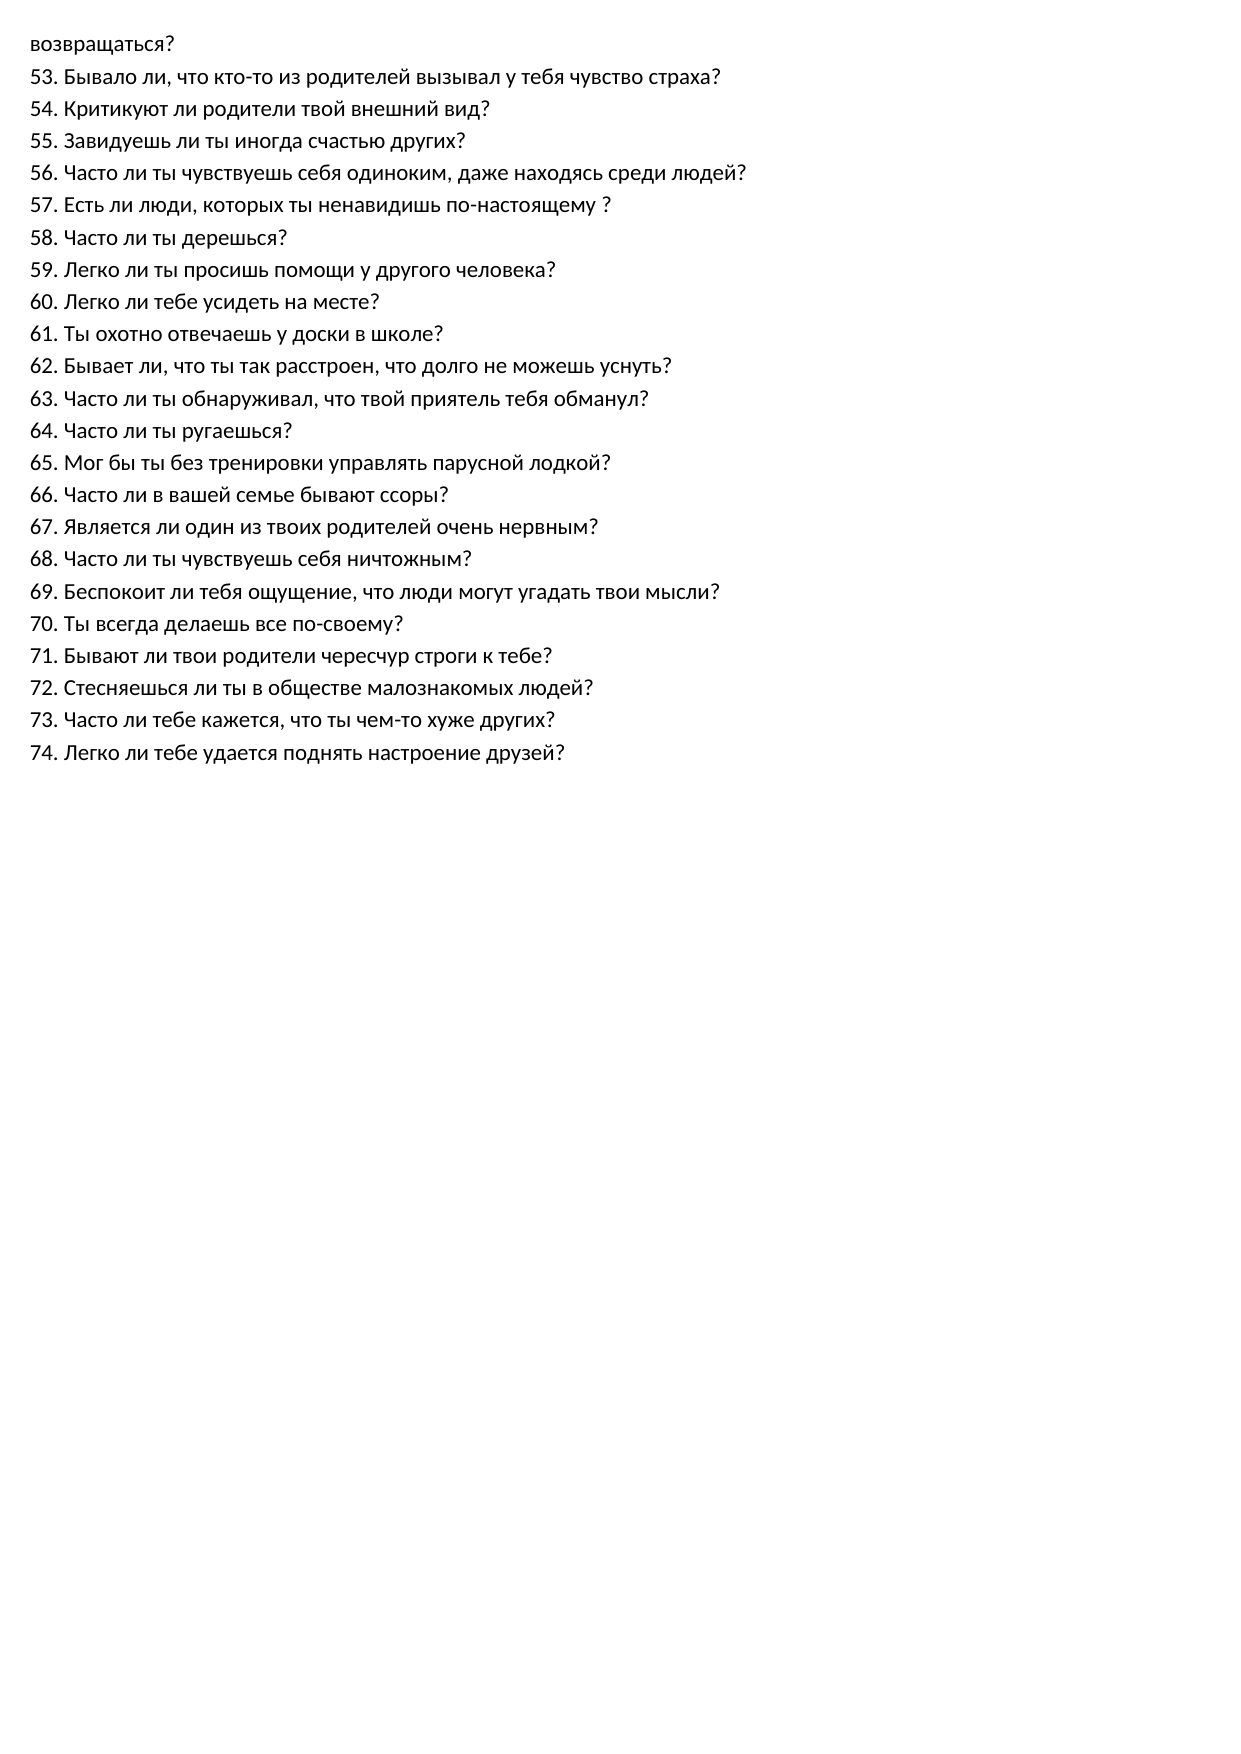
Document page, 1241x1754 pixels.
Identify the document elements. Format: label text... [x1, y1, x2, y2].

text 73. Часто ли тебе кажется, что ты чем-то хуже других? [29, 706, 1240, 733]
text 55. Завидуешь ли ты иногда счастью других? [29, 126, 1240, 154]
text 72. Стесняешься ли ты в обществе малознакомых людей? [29, 673, 1240, 701]
text 74. Легко ли тебе удается поднять настроение друзей? [29, 738, 1240, 766]
text 71. Бывают ли твои родители чересчур строги к тебе? [29, 641, 1240, 669]
text 70. Ты всегда делаешь все по-своему? [29, 609, 1240, 637]
text 63. Часто ли ты обнаруживал, что твой приятель тебя обманул? [29, 384, 1240, 412]
text 54. Критикуют ли родители твой внешний вид? [29, 94, 1240, 122]
text 60. Легко ли тебе усидеть на месте? [29, 287, 1240, 315]
text 59. Легко ли ты просишь помощи у другого человека? [29, 255, 1240, 283]
text 65. Мог бы ты без тренировки управлять парусной лодкой? [29, 448, 1240, 476]
text 58. Часто ли ты дерешься? [29, 223, 1240, 251]
text 66. Часто ли в вашей семье бывают ссоры? [29, 480, 1240, 508]
text 64. Часто ли ты ругаешься? [29, 416, 1240, 444]
text 61. Ты охотно отвечаешь у доски в школе? [29, 319, 1240, 347]
text 53. Бывало ли, что кто-то из родителей вызывал у тебя чувство страха? [29, 62, 1240, 90]
text 68. Часто ли ты чувствуешь себя ничтожным? [29, 544, 1240, 573]
text 69. Беспокоит ли тебя ощущение, что люди могут угадать твои мысли? [29, 577, 1240, 605]
text 67. Является ли один из твоих родителей очень нервным? [29, 512, 1240, 540]
text возвращаться? [29, 29, 1240, 58]
text 56. Часто ли ты чувствуешь себя одиноким, даже находясь среди людей? [29, 158, 1240, 186]
text 57. Есть ли люди, которых ты ненавидишь по-настоящему ? [29, 191, 1240, 218]
text 62. Бывает ли, что ты так расстроен, что долго не можешь уснуть? [29, 351, 1240, 379]
